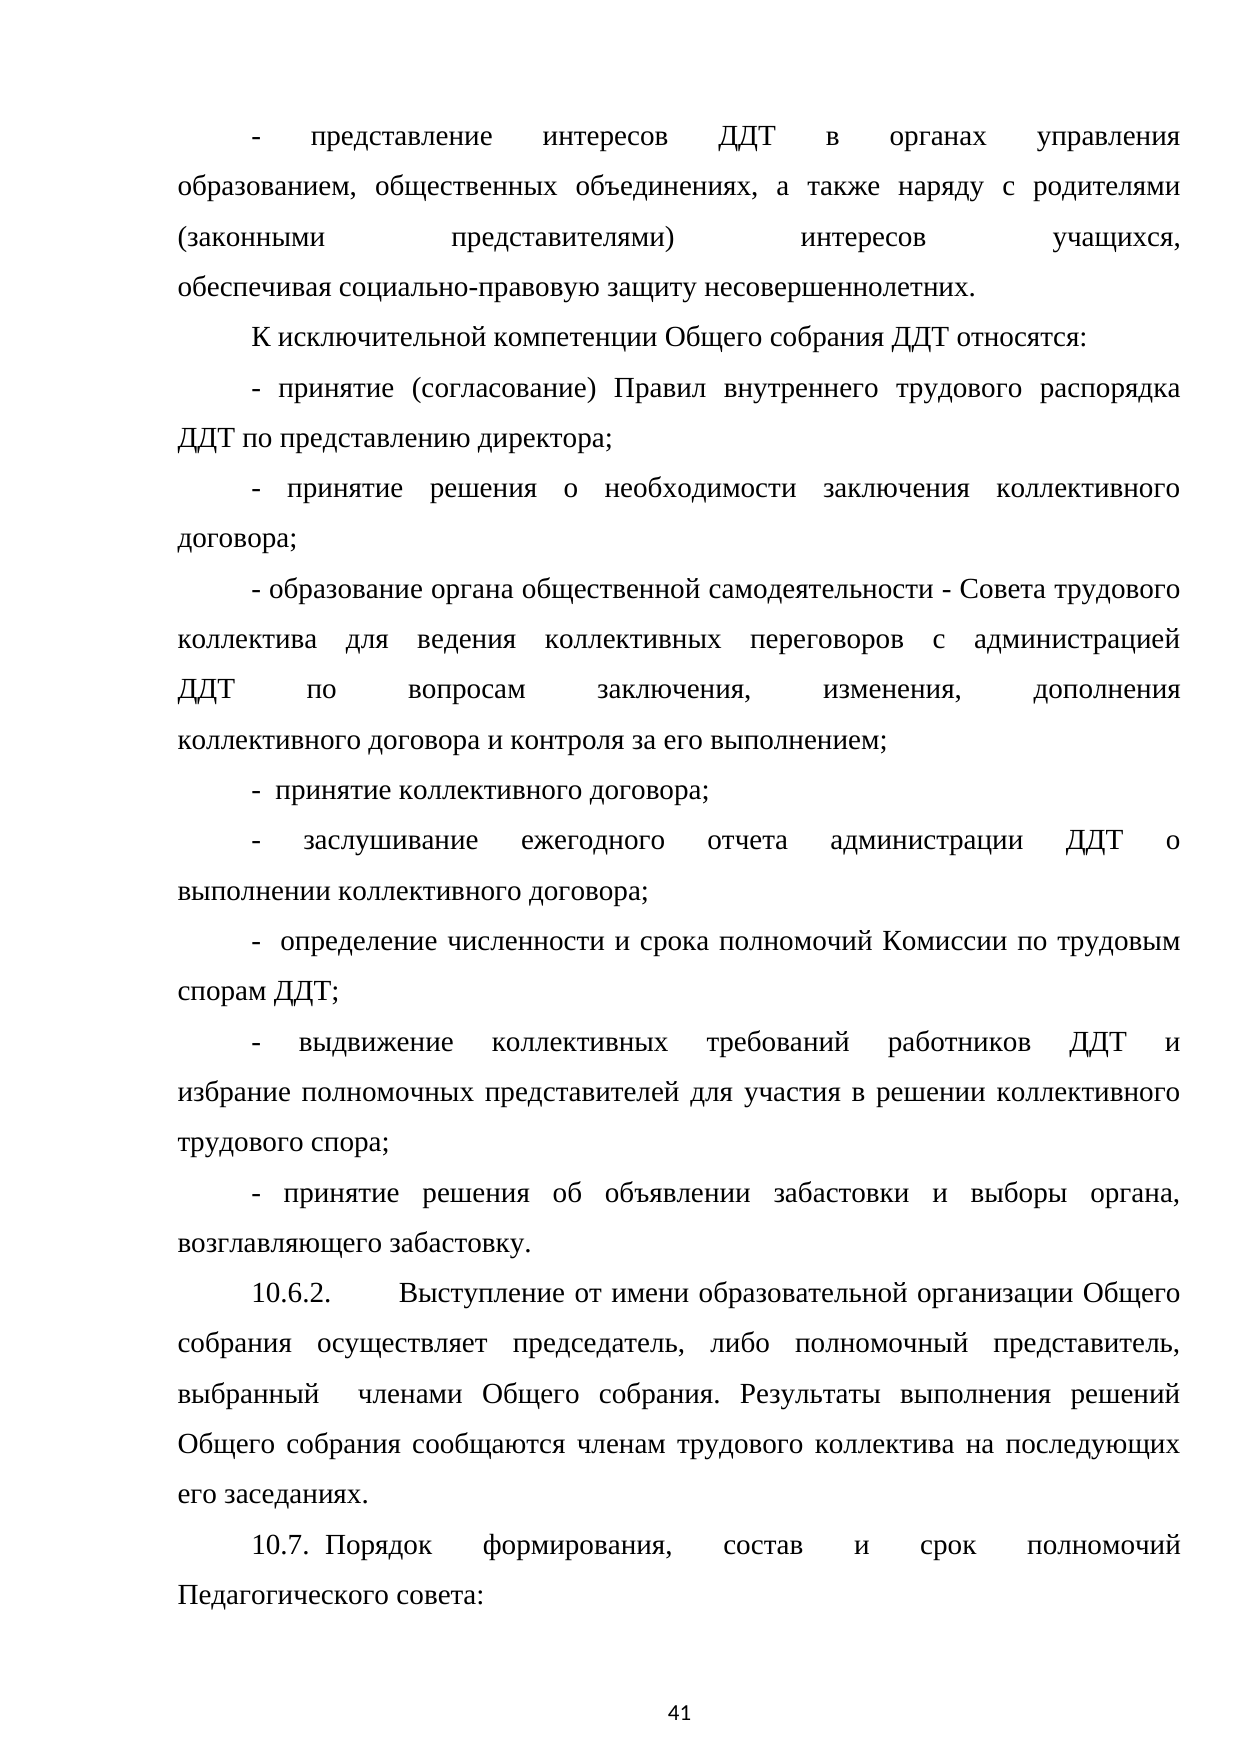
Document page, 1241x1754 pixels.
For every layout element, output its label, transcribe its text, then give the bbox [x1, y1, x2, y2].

text - принятие решения об объявлении забастовки и выборы органа, возглавляющего забастовку. [177, 1175, 1181, 1258]
text - образование органа общественной самодеятельности - Совета трудового коллектива для ведения коллективных переговоров с администрацией ДДТ по вопросам заключения, изменения, дополнения коллективного договора и контроля за его выполнением; [177, 571, 1181, 755]
text - выдвижение коллективных требований работников ДДТ и избрание полномочных представителей для участия в решении коллективного трудового спора; [177, 1024, 1181, 1158]
text - заслушивание ежегодного отчета администрации ДДТ о выполнении коллективного договора; [177, 822, 1181, 906]
text - определение численности и срока полномочий Комиссии по трудовым спорам ДДТ; [177, 923, 1181, 1007]
list Порядок формирования, состав и срок полномочий Педагогического совета: [177, 1527, 1181, 1611]
list Выступление от имени образовательной организации Общего собрания осуществляет председатель, либо полномочный представитель, выбранный членами Общего собрания. Результаты выполнения решений Общего собрания сообщаются членам трудового коллектива на последующих его заседаниях. [177, 1275, 1181, 1510]
text - представление интересов ДДТ в органах управления образованием, общественных объединениях, а также наряду с родителями (законными представителями) интересов учащихся, обеспечивая социально-правовую защиту несовершеннолетних. [177, 118, 1181, 303]
text - принятие решения о необходимости заключения коллективного договора; [177, 470, 1181, 554]
text - принятие (согласование) Правил внутреннего трудового распорядка ДДТ по представлению директора; [177, 370, 1181, 453]
text - принятие коллективного договора; [177, 772, 1181, 806]
text К исключительной компетенции Общего собрания ДДТ относятся: [177, 319, 1181, 353]
